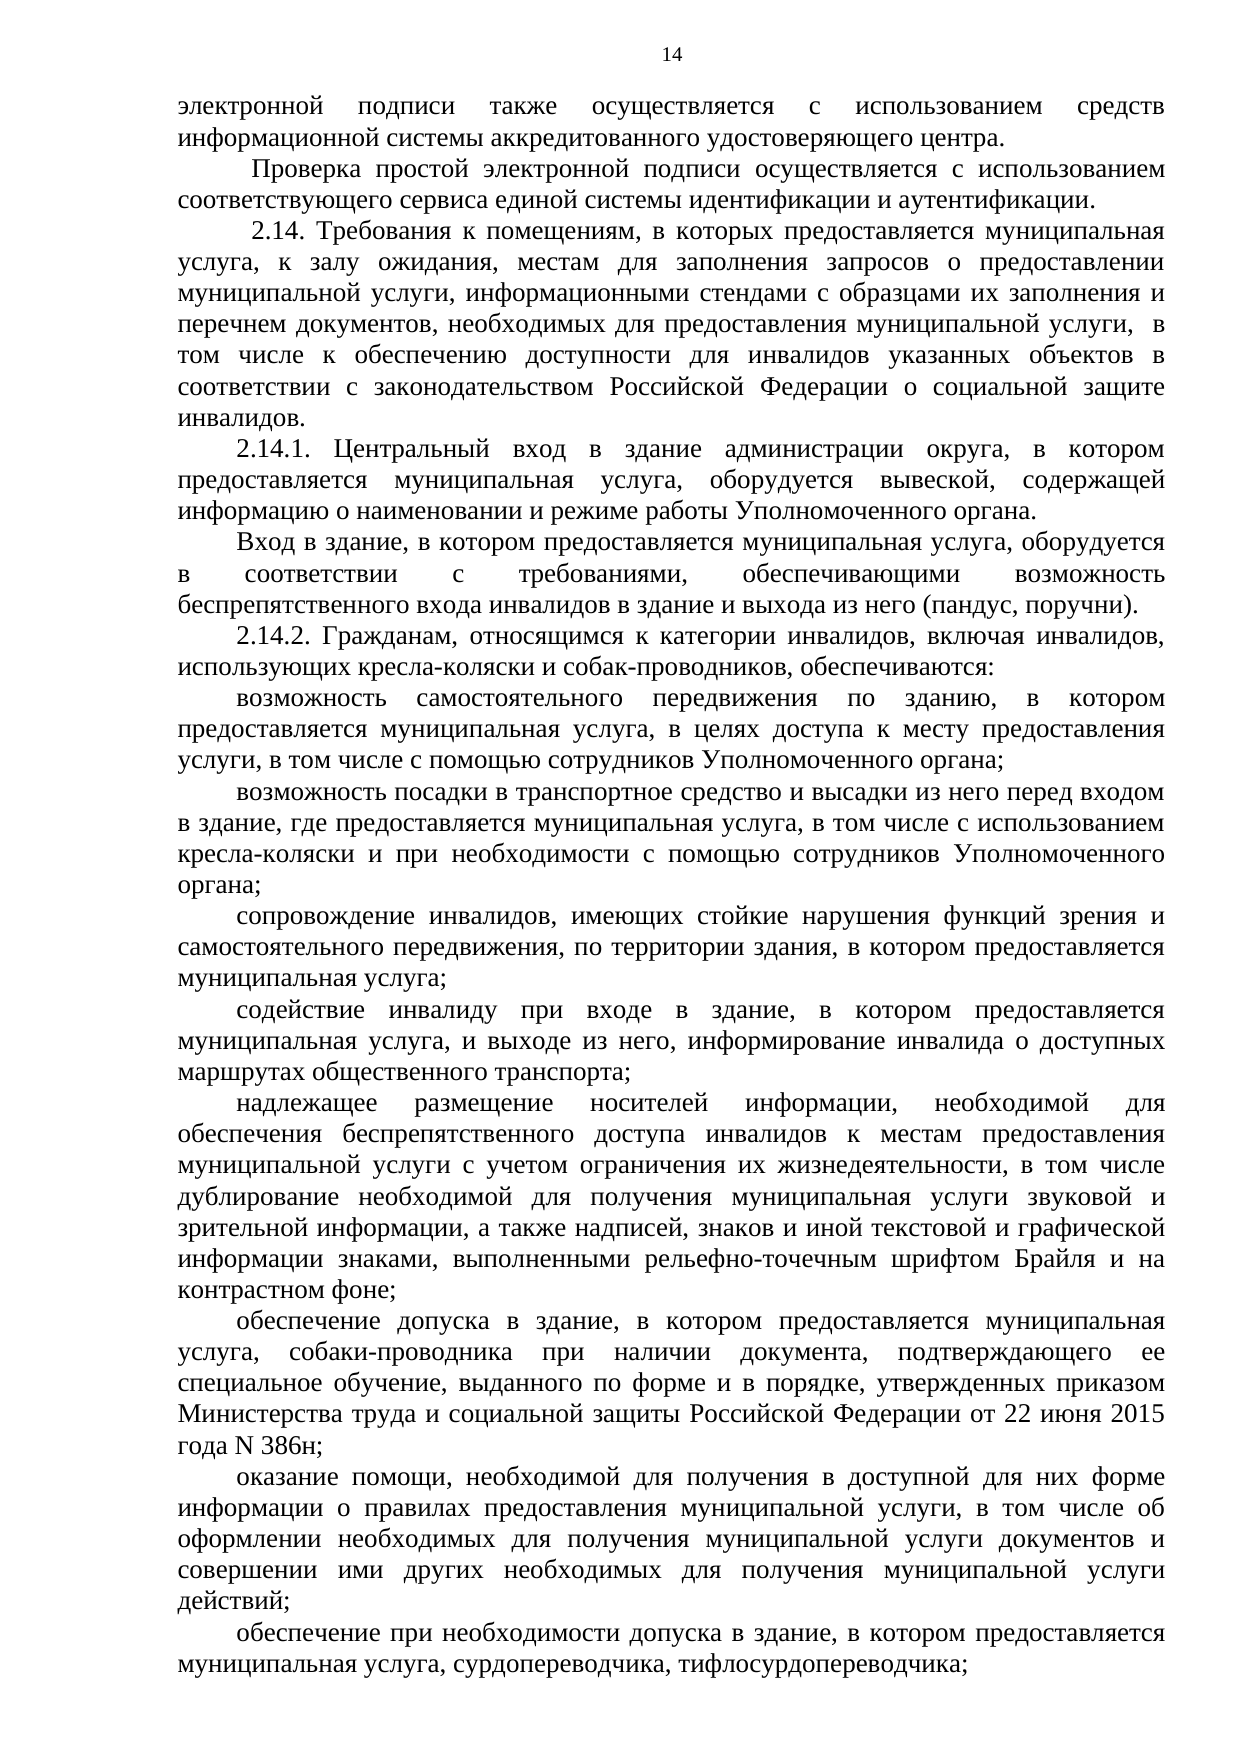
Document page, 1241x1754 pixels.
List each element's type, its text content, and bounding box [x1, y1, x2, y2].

text 2.14.1. Центральный вход в здание администрации округа, в котором предоставляется муниципальная услуга, оборудуется вывеской, содержащей информацию о наименовании и режиме работы Уполномоченного органа. [177, 432, 1166, 526]
text обеспечение допуска в здание, в котором предоставляется муниципальная услуга, собаки-проводника при наличии документа, подтверждающего ее специальное обучение, выданного по форме и в порядке, утвержденных приказом Министерства труда и социальной защиты Российской Федерации от 22 июня 2015 года N 386н; [177, 1304, 1166, 1460]
text Проверка простой электронной подписи осуществляется с использованием соответствующего сервиса единой системы идентификации и аутентификации. [177, 152, 1166, 214]
text сопровождение инвалидов, имеющих стойкие нарушения функций зрения и самостоятельного передвижения, по территории здания, в котором предоставляется муниципальная услуга; [177, 899, 1166, 993]
text 2.14.2. Гражданам, относящимся к категории инвалидов, включая инвалидов, использующих кресла-коляски и собак-проводников, обеспечиваются: [177, 619, 1166, 681]
text обеспечение при необходимости допуска в здание, в котором предоставляется муниципальная услуга, сурдопереводчика, тифлосурдопереводчика; [177, 1616, 1166, 1678]
text Вход в здание, в котором предоставляется муниципальная услуга, оборудуется в соответствии с требованиями, обеспечивающими возможность беспрепятственного входа инвалидов в здание и выхода из него (пандус, поручни). [177, 526, 1166, 619]
text возможность самостоятельного передвижения по зданию, в котором предоставляется муниципальная услуга, в целях доступа к месту предоставления услуги, в том числе с помощью сотрудников Уполномоченного органа; [177, 681, 1166, 775]
text надлежащее размещение носителей информации, необходимой для обеспечения беспрепятственного доступа инвалидов к местам предоставления муниципальной услуги с учетом ограничения их жизнедеятельности, в том числе дублирование необходимой для получения муниципальная услуги звуковой и зрительной информации, а также надписей, знаков и иной текстовой и графической информации знаками, выполненными рельефно-точечным шрифтом Брайля и на контрастном фоне; [177, 1086, 1166, 1304]
text оказание помощи, необходимой для получения в доступной для них форме информации о правилах предоставления муниципальной услуги, в том числе об оформлении необходимых для получения муниципальной услуги документов и совершении ими других необходимых для получения муниципальной услуги действий; [177, 1460, 1166, 1616]
subtitle 2.14. Требования к помещениям, в которых предоставляется муниципальная услуга, к залу ожидания, местам для заполнения запросов о предоставлении муниципальной услуги, информационными стендами с образцами их заполнения и перечнем документов, необходимых для предоставления муниципальной услуги, в том числе к обеспечению доступности для инвалидов указанных объектов в соответствии с законодательством Российской Федерации о социальной защите инвалидов. [177, 214, 1166, 432]
text возможность посадки в транспортное средство и высадки из него перед входом в здание, где предоставляется муниципальная услуга, в том числе с использованием кресла-коляски и при необходимости с помощью сотрудников Уполномоченного органа; [177, 775, 1166, 899]
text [177, 89, 1166, 152]
text содействие инвалиду при входе в здание, в котором предоставляется муниципальная услуга, и выходе из него, информирование инвалида о доступных маршрутах общественного транспорта; [177, 993, 1166, 1086]
